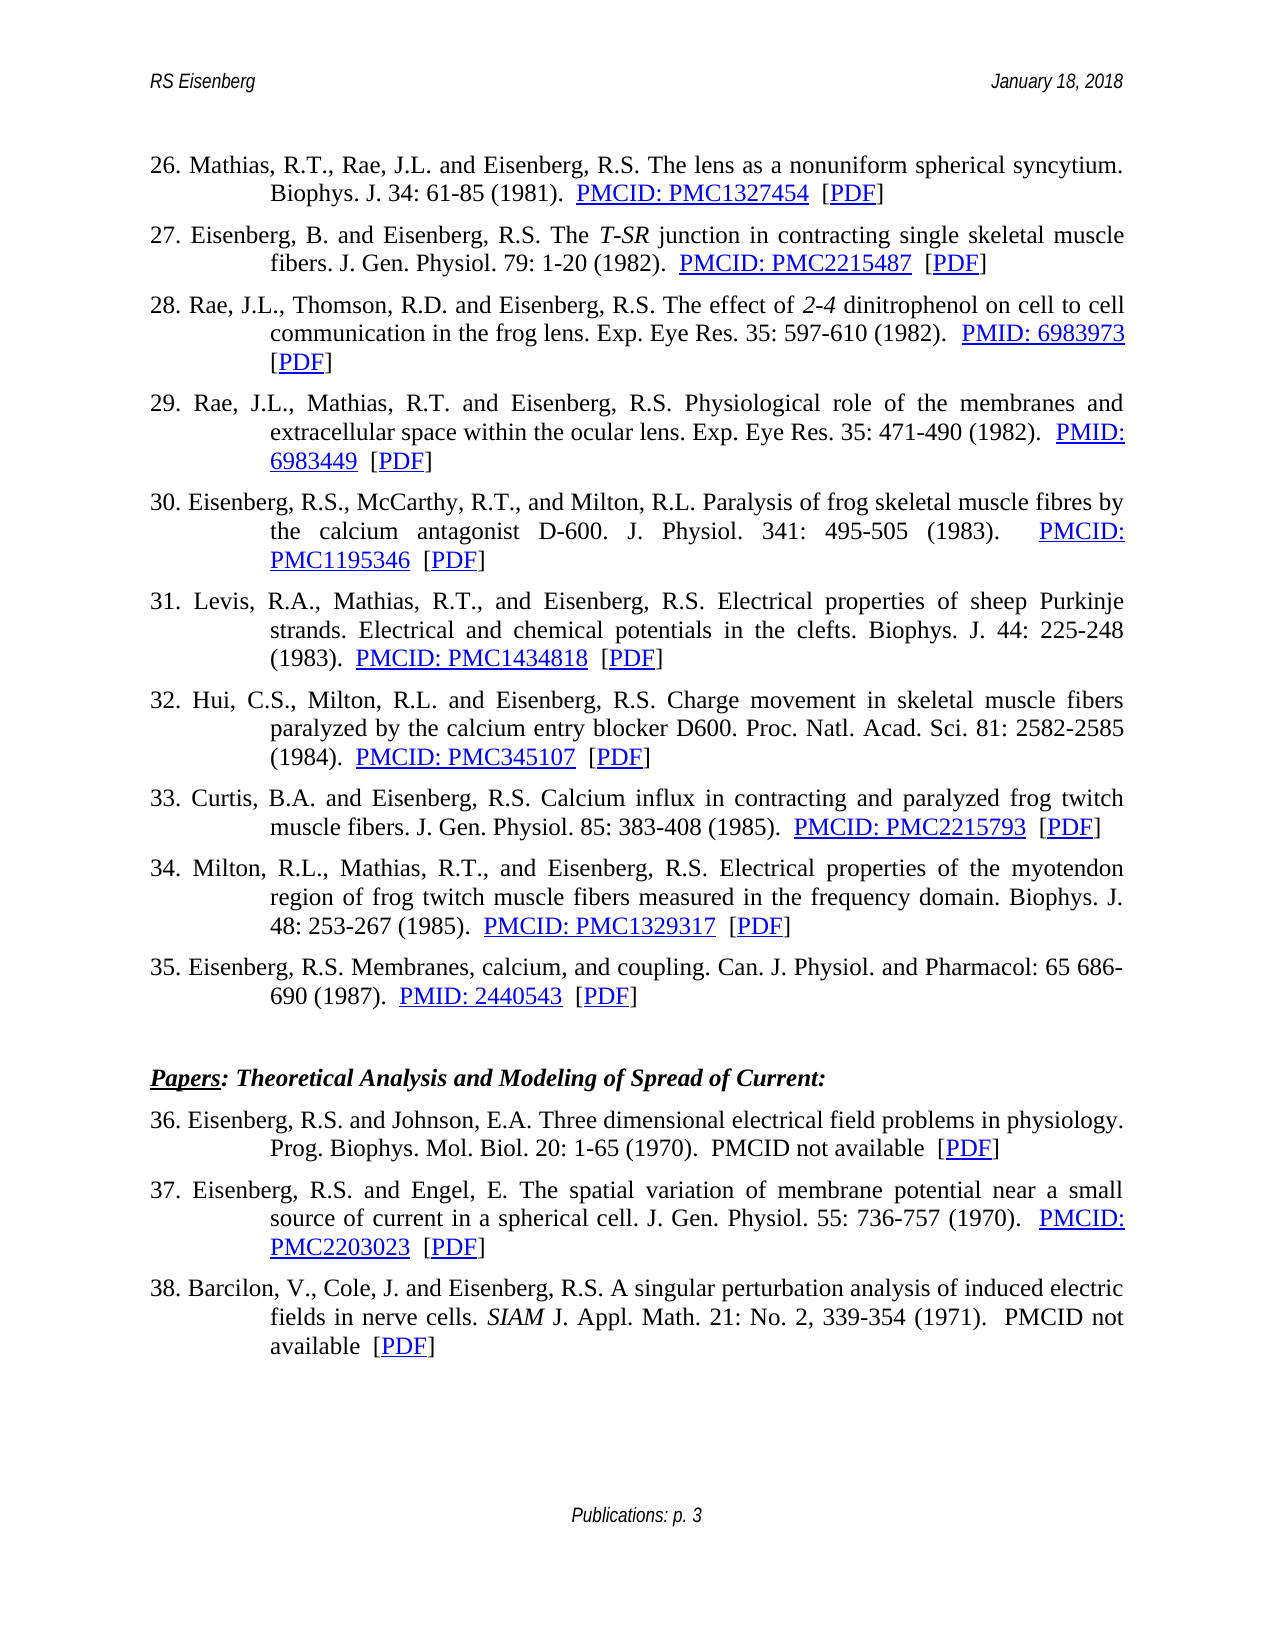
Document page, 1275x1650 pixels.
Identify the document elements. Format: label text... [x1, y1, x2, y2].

text 29. Rae, J.L., Mathias, R.T. and Eisenberg, R.S. Physiological role of the membranes and extracellular space within the ocular lens. Exp. Eye Res. 35: 471-490 (1982). PMID: 6983449 [PDF] [150, 388, 1125, 475]
text 33. Curtis, B.A. and Eisenberg, R.S. Calcium influx in contracting and paralyzed frog twitch muscle fibers. J. Gen. Physiol. 85: 383-408 (1985). PMCID: PMC2215793 [PDF] [150, 783, 1125, 841]
text 26. Mathias, R.T., Rae, J.L. and Eisenberg, R.S. The lens as a nonuniform spherical syncytium. Biophys. J. 34: 61-85 (1981). PMCID: PMC1327454 [PDF] [150, 150, 1125, 207]
text 38. Barcilon, V., Cole, J. and Eisenberg, R.S. A singular perturbation analysis of induced electric fields in nerve cells. SIAM J. Appl. Math. 21: No. 2, 339-354 (1971). PMCID not available [PDF] [150, 1273, 1125, 1360]
text 31. Levis, R.A., Mathias, R.T., and Eisenberg, R.S. Electrical properties of sheep Purkinje strands. Electrical and chemical potentials in the clefts. Biophys. J. 44: 225-248 (1983). PMCID: PMC1434818 [PDF] [150, 586, 1125, 672]
text 34. Milton, R.L., Mathias, R.T., and Eisenberg, R.S. Electrical properties of the myotendon region of frog twitch muscle fibers measured in the frequency domain. Biophys. J. 48: 253-267 (1985). PMCID: PMC1329317 [PDF] [150, 853, 1125, 940]
text 35. Eisenberg, R.S. Membranes, calcium, and coupling. Can. J. Physiol. and Pharmacol: 65 686-690 (1987). PMID: 2440543 [PDF] [150, 952, 1125, 1010]
text 32. Hui, C.S., Milton, R.L. and Eisenberg, R.S. Charge movement in skeletal muscle fibers paralyzed by the calcium entry blocker D600. Proc. Natl. Acad. Sci. 81: 2582-2585 (1984). PMCID: PMC345107 [PDF] [150, 685, 1125, 771]
text 27. Eisenberg, B. and Eisenberg, R.S. The T-SR junction in contracting single skeletal muscle fibers. J. Gen. Physiol. 79: 1-20 (1982). PMCID: PMC2215487 [PDF] [150, 220, 1125, 277]
text 36. Eisenberg, R.S. and Johnson, E.A. Three dimensional electrical field problems in physiology. Prog. Biophys. Mol. Biol. 20: 1-65 (1970). PMCID not available [PDF] [150, 1105, 1125, 1162]
text 28. Rae, J.L., Thomson, R.D. and Eisenberg, R.S. The effect of 2-4 dinitrophenol on cell to cell communication in the frog lens. Exp. Eye Res. 35: 597-610 (1982). PMID: 6983973 [PDF] [150, 290, 1125, 376]
text 30. Eisenberg, R.S., McCarthy, R.T., and Milton, R.L. Paralysis of frog skeletal muscle fibres by the calcium antagonist D-600. J. Physiol. 341: 495-505 (1983). PMCID: PMC1195346 [PDF] [150, 487, 1125, 573]
text Papers: Theoretical Analysis and Modeling of Spread of Current: [150, 1063, 1125, 1092]
text 37. Eisenberg, R.S. and Engel, E. The spatial variation of membrane potential near a small source of current in a spherical cell. J. Gen. Physiol. 55: 736-757 (1970). PMCID: PMC2203023 [PDF] [150, 1175, 1125, 1261]
